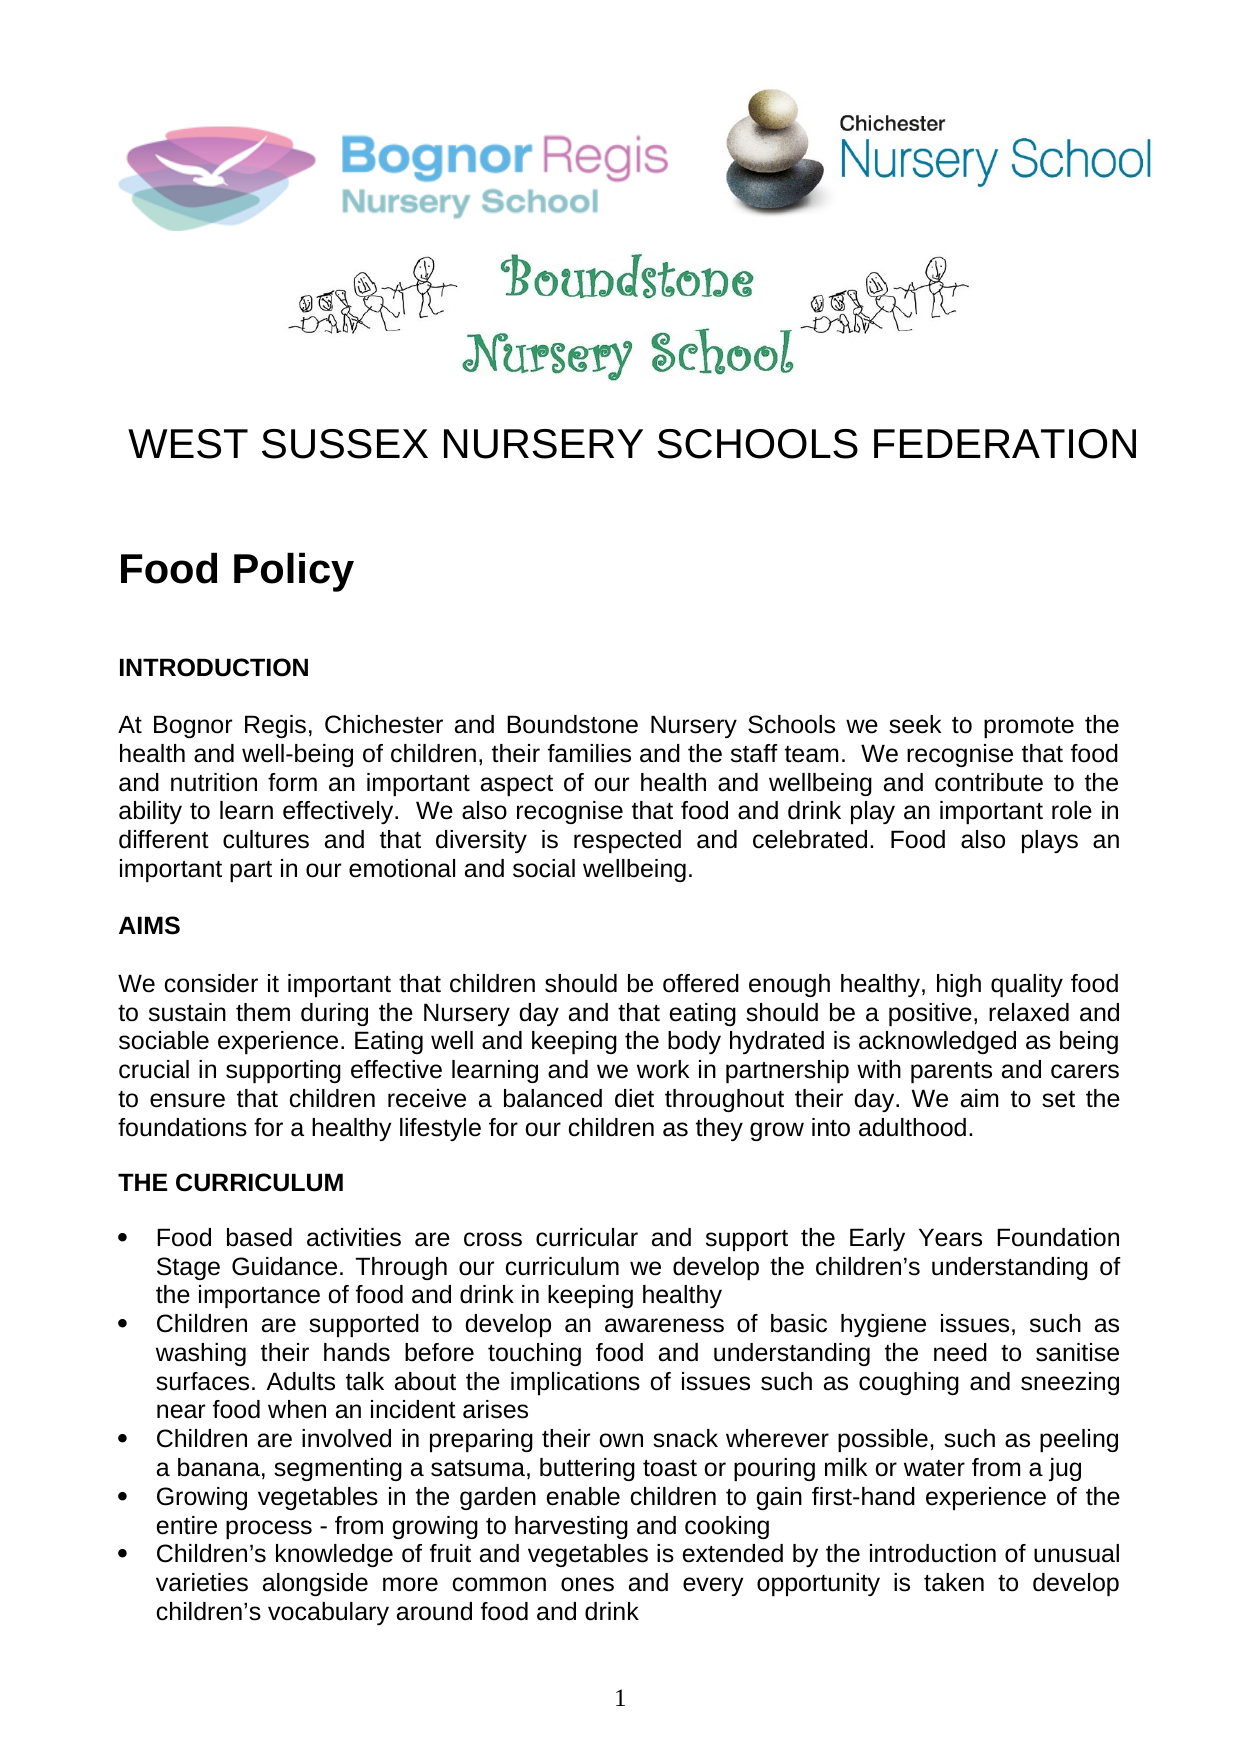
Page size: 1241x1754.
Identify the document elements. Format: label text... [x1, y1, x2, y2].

list Growing vegetables in the garden enable children to gain first-hand experience of the entire process - from growing to harvesting and cooking [118, 1482, 1122, 1539]
list Food based activities are cross curricular and support the Early Years Foundation Stage Guidance. Through our curriculum we develop the children’s understanding of the importance of food and drink in keeping healthy [118, 1223, 1122, 1309]
text INTRODUCTION [118, 652, 1122, 681]
picture [118, 121, 672, 234]
text Food Policy [118, 544, 1122, 592]
text At Bognor Regis, Chichester and Boundstone Nursery Schools we seek to promote the health and well-being of children, their families and the staff team. We recognise that food and nutrition form an important aspect of our health and wellbeing and contribute to the ability to learn effectively. We also recognise that food and drink play an important role in different cultures and that diversity is respected and celebrated. Food also plays an important part in our emotional and social wellbeing. [118, 710, 1122, 882]
text THE CURRICULUM [118, 1168, 1122, 1196]
text We consider it important that children should be offered enough healthy, high quality food to sustain them during the Nursery day and that eating should be a positive, relaxed and sociable experience. Eating well and keeping the body hydrated is acknowledged as being crucial in supporting effective learning and we work in partnership with parents and carers to ensure that children receive a balanced diet throughout their day. We aim to set the foundations for a healthy lifestyle for our children as they grow into adulthood. [118, 969, 1122, 1141]
text AIMS [118, 911, 1122, 940]
list Children’s knowledge of fruit and vegetables is extended by the introduction of unusual varieties alongside more common ones and every opportunity is taken to develop children’s vocabulary around food and drink [118, 1539, 1122, 1626]
list Children are involved in preparing their own snack wherever possible, such as peeling a banana, segmenting a satsuma, buttering toast or pouring milk or water from a jug [118, 1424, 1122, 1482]
picture [713, 74, 1157, 231]
picture [268, 242, 1028, 384]
list Children are supported to develop an awareness of basic hygiene issues, such as washing their hands before touching food and understanding the need to sanitise surfaces. Adults talk about the implications of issues such as coughing and sneezing near food when an incident arises [118, 1309, 1122, 1424]
